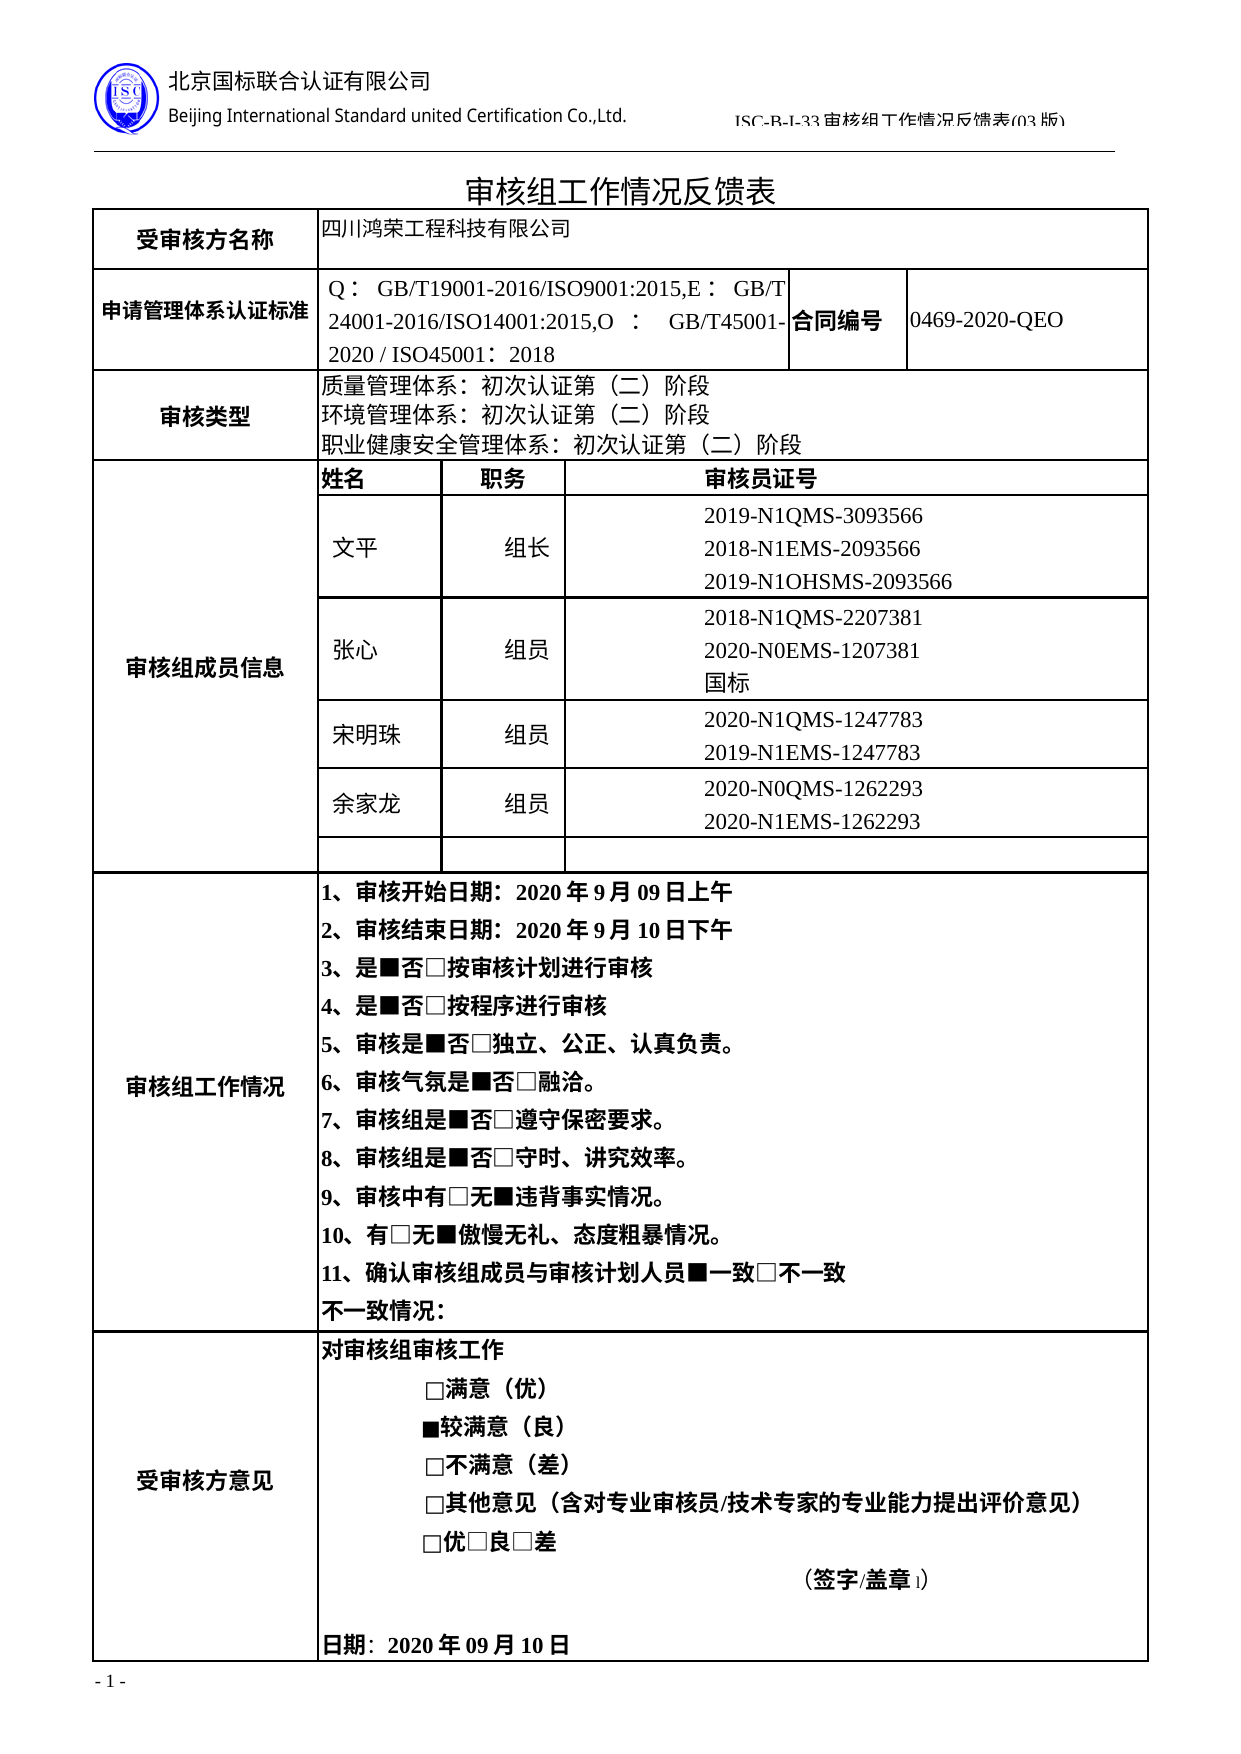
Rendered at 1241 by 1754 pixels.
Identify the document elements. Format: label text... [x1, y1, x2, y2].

table_cell 组员 [443, 599, 564, 698]
table_cell 职务 [443, 461, 564, 494]
table_cell 受审核方意见 [94, 1333, 317, 1660]
text 审核组工作情况反馈表 [94, 183, 1146, 208]
table_cell 余家龙 [319, 769, 440, 836]
table_cell 审核员证号 [566, 461, 1147, 494]
table_cell Q：GB/T19001-2016/ISO9001:2015,E：GB/T 24001-2016/ISO14001:2015,O：GB/T45001-2020 / ISO45001：2018 [319, 270, 788, 369]
table_cell 文平 [319, 496, 440, 596]
table_cell 2020-N1QMS-1247783 2019-N1EMS-1247783 [566, 701, 1147, 767]
table_cell 申请管理体系认证标准 [94, 270, 317, 369]
table_cell 张心 [319, 599, 440, 698]
table_cell 2019-N1QMS-3093566 2018-N1EMS-2093566 2019-N1OHSMS-2093566 [566, 496, 1147, 596]
table_cell 审核组成员信息 [94, 461, 317, 871]
table_cell 组员 [443, 701, 564, 767]
table_cell 组长 [443, 496, 564, 596]
table_cell 审核组工作情况 [94, 874, 317, 1330]
table_cell [443, 838, 564, 871]
table_cell 1、审核开始日期：2020年9月09日上午 2、审核结束日期：2020年9月10日下午 3、是■否□按审核计划进行审核 4、是■否□按程序进行审核 5、审核是■否□独立、公正、认真负责。 6、审核气氛是■否□融洽。 7、审核组是■否□遵守保密要求。 8、审核组是■否□守时、讲究效率。 9、审核中有□无■违背事实情况。 10、有□无■傲慢无礼、态度粗暴情况。 11、确认审核组成员与审核计划人员■一致□不一致 不一致情况： [319, 874, 1147, 1330]
table_header 受审核方名称 [94, 210, 317, 267]
table_cell 组员 [443, 769, 564, 836]
table_cell 审核类型 [94, 371, 317, 459]
table_cell 合同编号 [790, 270, 906, 369]
table_cell 0469-2020-QEO [908, 270, 1147, 369]
table_cell 2018-N1QMS-2207381 2020-N0EMS-1207381 国标 [566, 599, 1147, 698]
table_cell 2020-N0QMS-1262293 2020-N1EMS-1262293 [566, 769, 1147, 836]
picture [94, 63, 162, 135]
table_cell 质量管理体系：初次认证第（二）阶段 环境管理体系：初次认证第（二）阶段 职业健康安全管理体系：初次认证第（二）阶段 [319, 371, 1147, 459]
table_cell [566, 838, 1147, 871]
table_cell 对审核组审核工作 □满意（优） ■较满意（良） □不满意（差） □其他意见（含对专业审核员/技术专家的专业能力提出评价意见） □优□良□差 （签字/盖章l） 日期：2020年09月10日 [319, 1333, 1147, 1660]
table_cell 宋明珠 [319, 701, 440, 767]
table_cell 姓名 [319, 461, 440, 494]
table_cell [319, 838, 440, 871]
table_header 四川鸿荣工程科技有限公司 [319, 210, 1147, 267]
